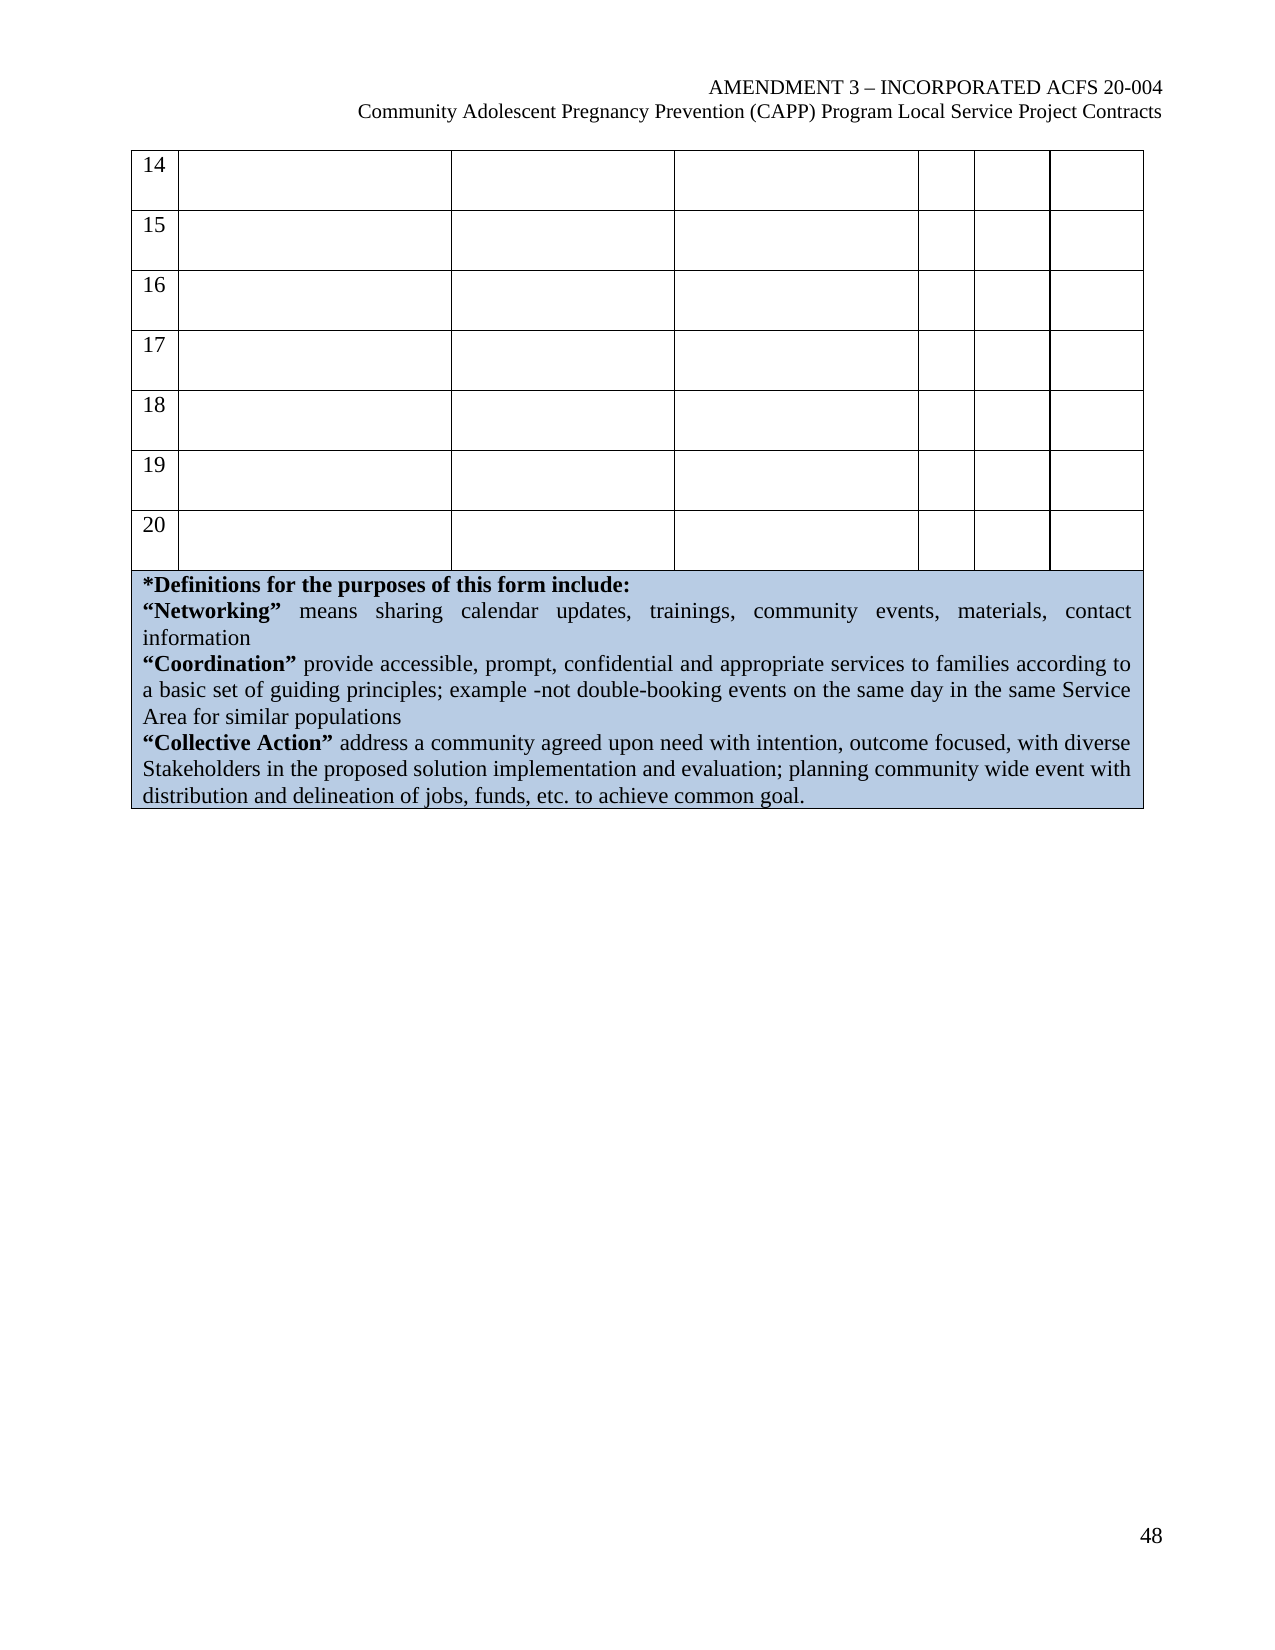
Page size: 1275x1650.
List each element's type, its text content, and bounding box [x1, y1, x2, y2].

table_cell [1051, 211, 1143, 270]
table_cell [919, 331, 974, 390]
table_cell [975, 511, 1049, 570]
table_cell [919, 391, 974, 450]
table_cell [919, 511, 974, 570]
table_cell [919, 151, 974, 210]
table_cell [975, 211, 1049, 270]
table_cell [452, 211, 674, 270]
table_cell [452, 271, 674, 330]
table_cell [675, 451, 918, 510]
table_cell [179, 271, 451, 330]
table_cell [452, 331, 674, 390]
table_cell [452, 391, 674, 450]
table_cell [675, 271, 918, 330]
table_cell [179, 451, 451, 510]
table_cell [179, 151, 451, 210]
table_cell [179, 391, 451, 450]
table_cell 14 [132, 151, 178, 210]
table_cell [675, 211, 918, 270]
table_cell 16 [132, 271, 178, 330]
table_cell [179, 211, 451, 270]
table_cell [452, 151, 674, 210]
table_cell 20 [132, 511, 178, 570]
table_cell 19 [132, 451, 178, 510]
table_cell [675, 391, 918, 450]
table_cell [675, 511, 918, 570]
table_cell 15 [132, 211, 178, 270]
table_cell [452, 451, 674, 510]
table_cell [975, 331, 1049, 390]
table_cell [675, 331, 918, 390]
table_cell [675, 151, 918, 210]
table_cell 18 [132, 391, 178, 450]
table_cell [975, 451, 1049, 510]
table_cell [1051, 451, 1143, 510]
table_cell [919, 211, 974, 270]
table_cell [1051, 511, 1143, 570]
table_cell [919, 271, 974, 330]
table_cell [179, 331, 451, 390]
table_cell [1051, 391, 1143, 450]
table_cell [1051, 151, 1143, 210]
table_cell 17 [132, 331, 178, 390]
table_cell *Definitions for the purposes of this form include: “Networking” means sharing calendar updates, trainings, community events, materials, contact information “Coordination” provide accessible, prompt, confidential and appropriate services to families according to a basic set of guiding principles; example -not double-booking events on the same day in the same Service Area for similar populations “Collective Action” address a community agreed upon need with intention, outcome focused, with diverse Stakeholders in the proposed solution implementation and evaluation; planning community wide event with distribution and delineation of jobs, funds, etc. to achieve common goal. [132, 571, 1143, 808]
table_cell [975, 151, 1049, 210]
table_cell [919, 451, 974, 510]
table_cell [975, 271, 1049, 330]
table_cell [1051, 331, 1143, 390]
table_cell [975, 391, 1049, 450]
table_cell [452, 511, 674, 570]
table_cell [1051, 271, 1143, 330]
table_cell [179, 511, 451, 570]
